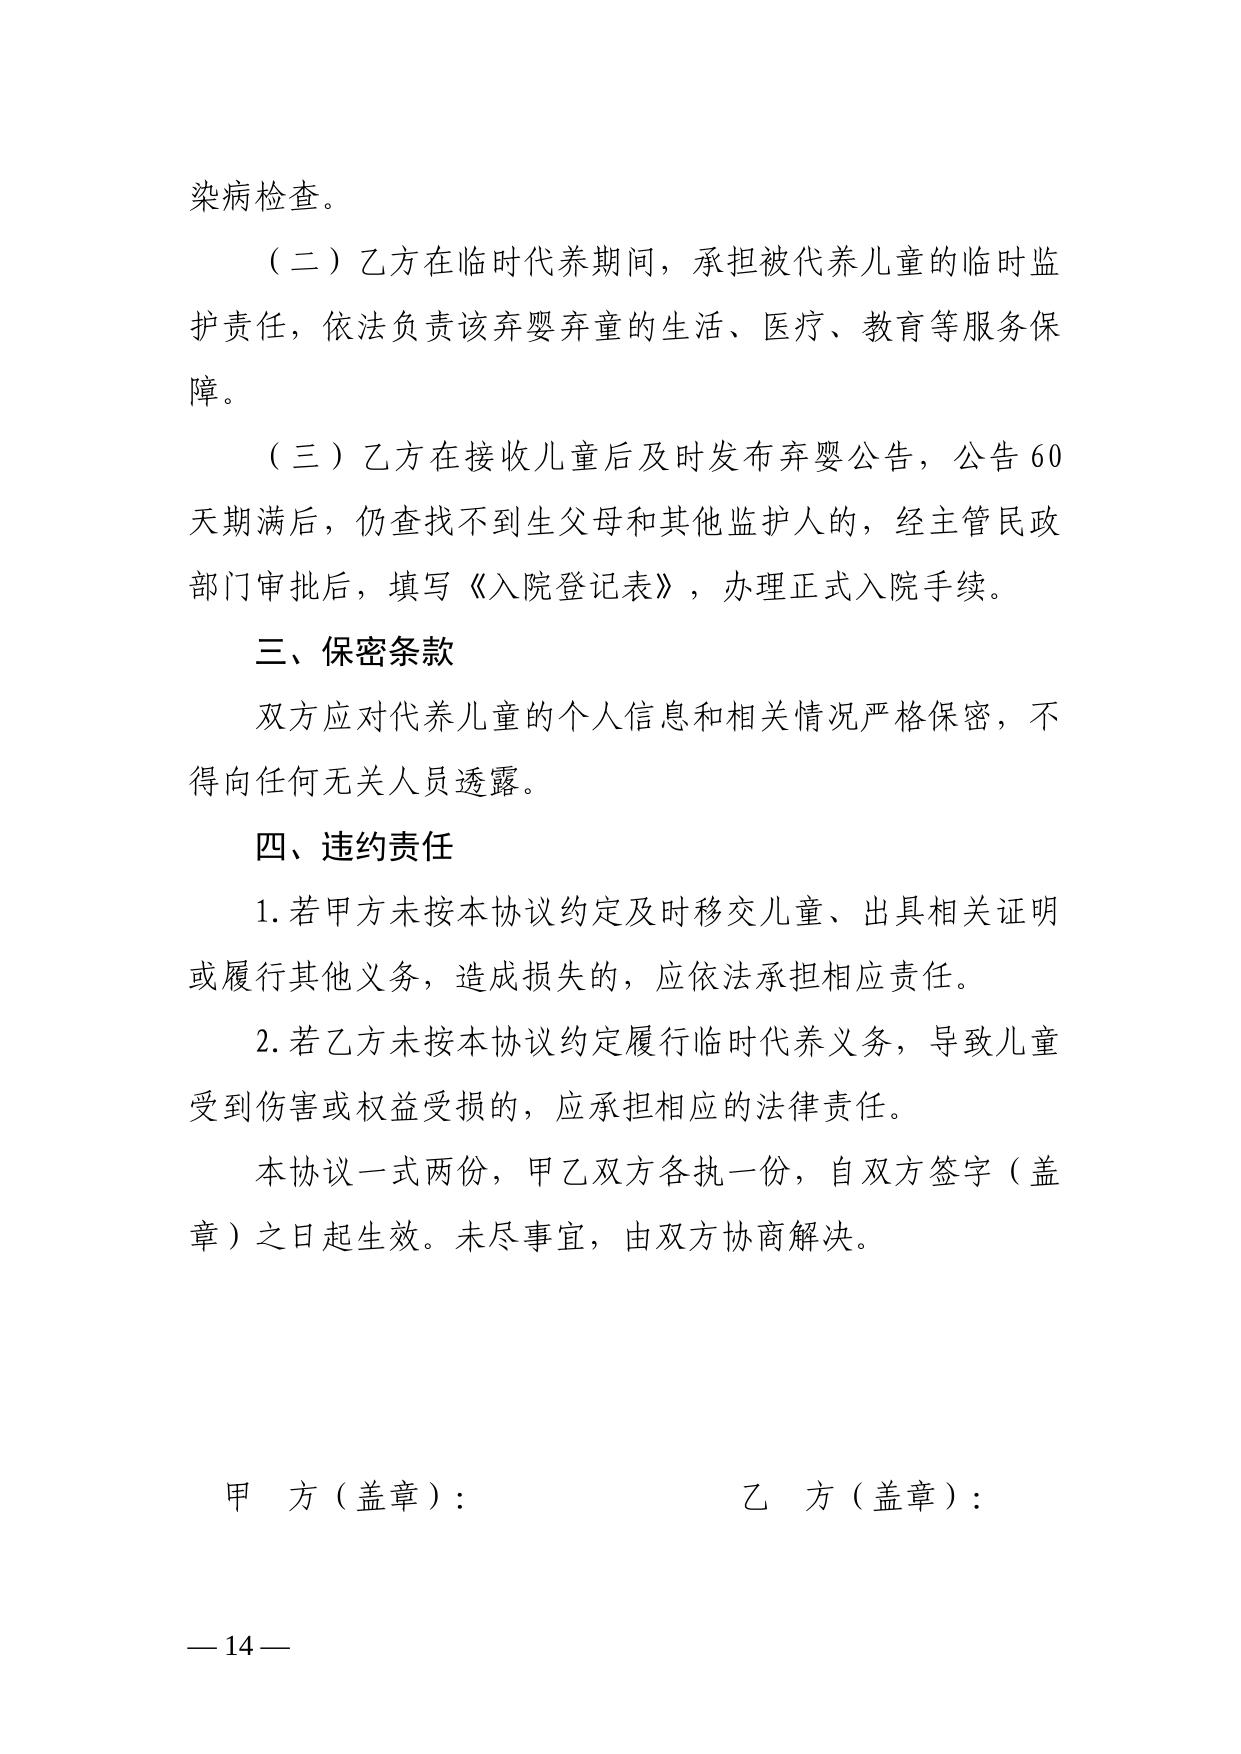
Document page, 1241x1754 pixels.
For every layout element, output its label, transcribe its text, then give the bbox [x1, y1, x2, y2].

text 三、保密条款 [187, 617, 1062, 682]
text 四、违约责任 [187, 812, 1062, 877]
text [187, 162, 1062, 227]
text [187, 1462, 1062, 1527]
text 2.若乙方未按本协议约定履行临时代养义务，导致儿童受到伤害或权益受损的，应承担相应的法律责任。 [187, 1007, 1062, 1137]
text （三）乙方在接收儿童后及时发布弃婴公告，公告60天期满后，仍查找不到生父母和其他监护人的，经主管民政部门审批后，填写《入院登记表》，办理正式入院手续。 [187, 422, 1062, 617]
list 本协议一式两份，甲乙双方各执一份，自双方签字（盖章）之日起生效。未尽事宜，由双方协商解决。 [187, 1137, 1062, 1267]
text （二）乙方在临时代养期间，承担被代养儿童的临时监护责任，依法负责该弃婴弃童的生活、医疗、教育等服务保障。 [187, 227, 1062, 422]
text 1.若甲方未按本协议约定及时移交儿童、出具相关证明或履行其他义务，造成损失的，应依法承担相应责任。 [187, 877, 1062, 1007]
text 双方应对代养儿童的个人信息和相关情况严格保密，不得向任何无关人员透露。 [187, 682, 1062, 812]
